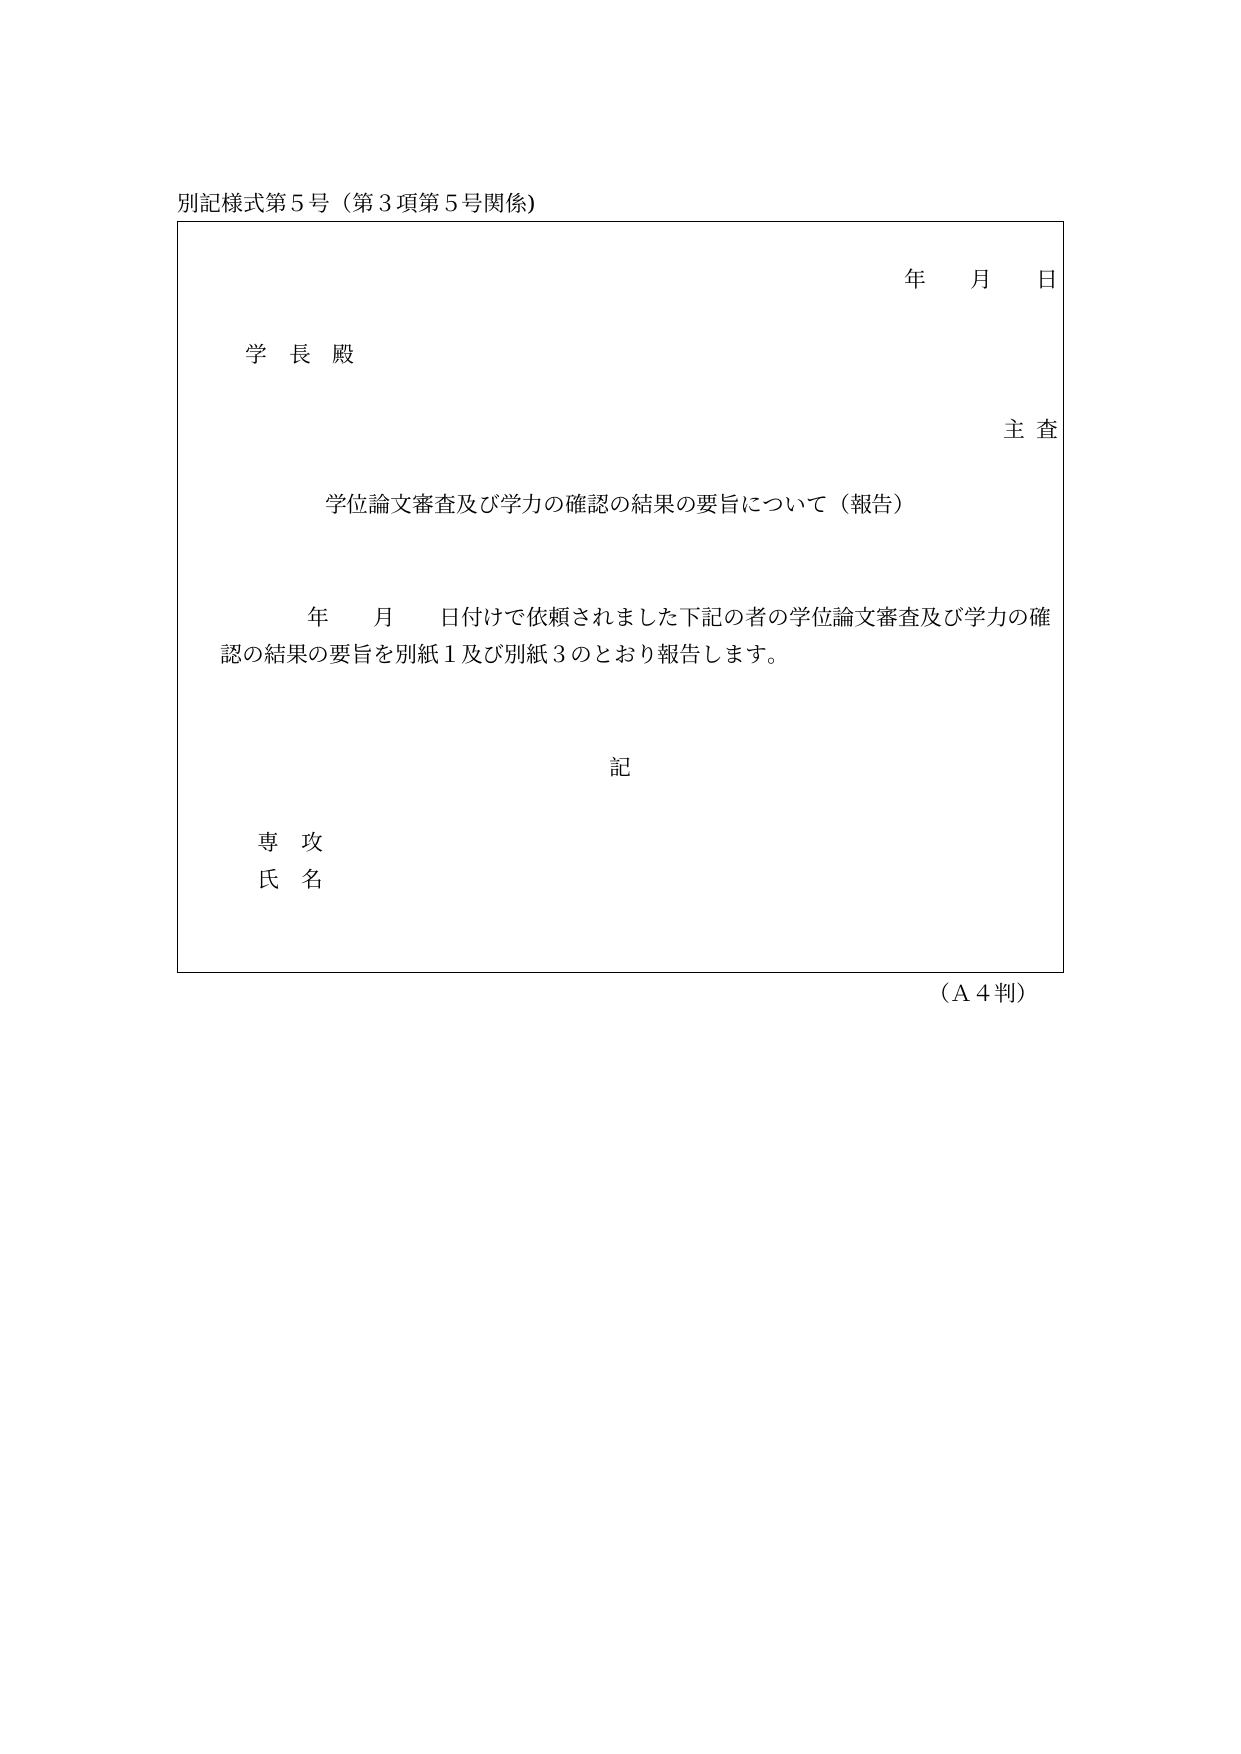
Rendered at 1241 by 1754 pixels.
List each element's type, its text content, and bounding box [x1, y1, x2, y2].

table_header 年 月 日 学長殿 主査 学位論文審査及び学力の確認の結果の要旨について（報告） 年 月 日付けで依頼されました下記の者の学位論文審査及び学力の確認の結果の要旨を別紙１及び別紙３のとおり報告します。 記 専攻 氏名 [178, 222, 1063, 972]
text 別記様式第５号（第３項第５号関係) [177, 183, 1063, 221]
text （Ａ４判） [177, 973, 1038, 1010]
